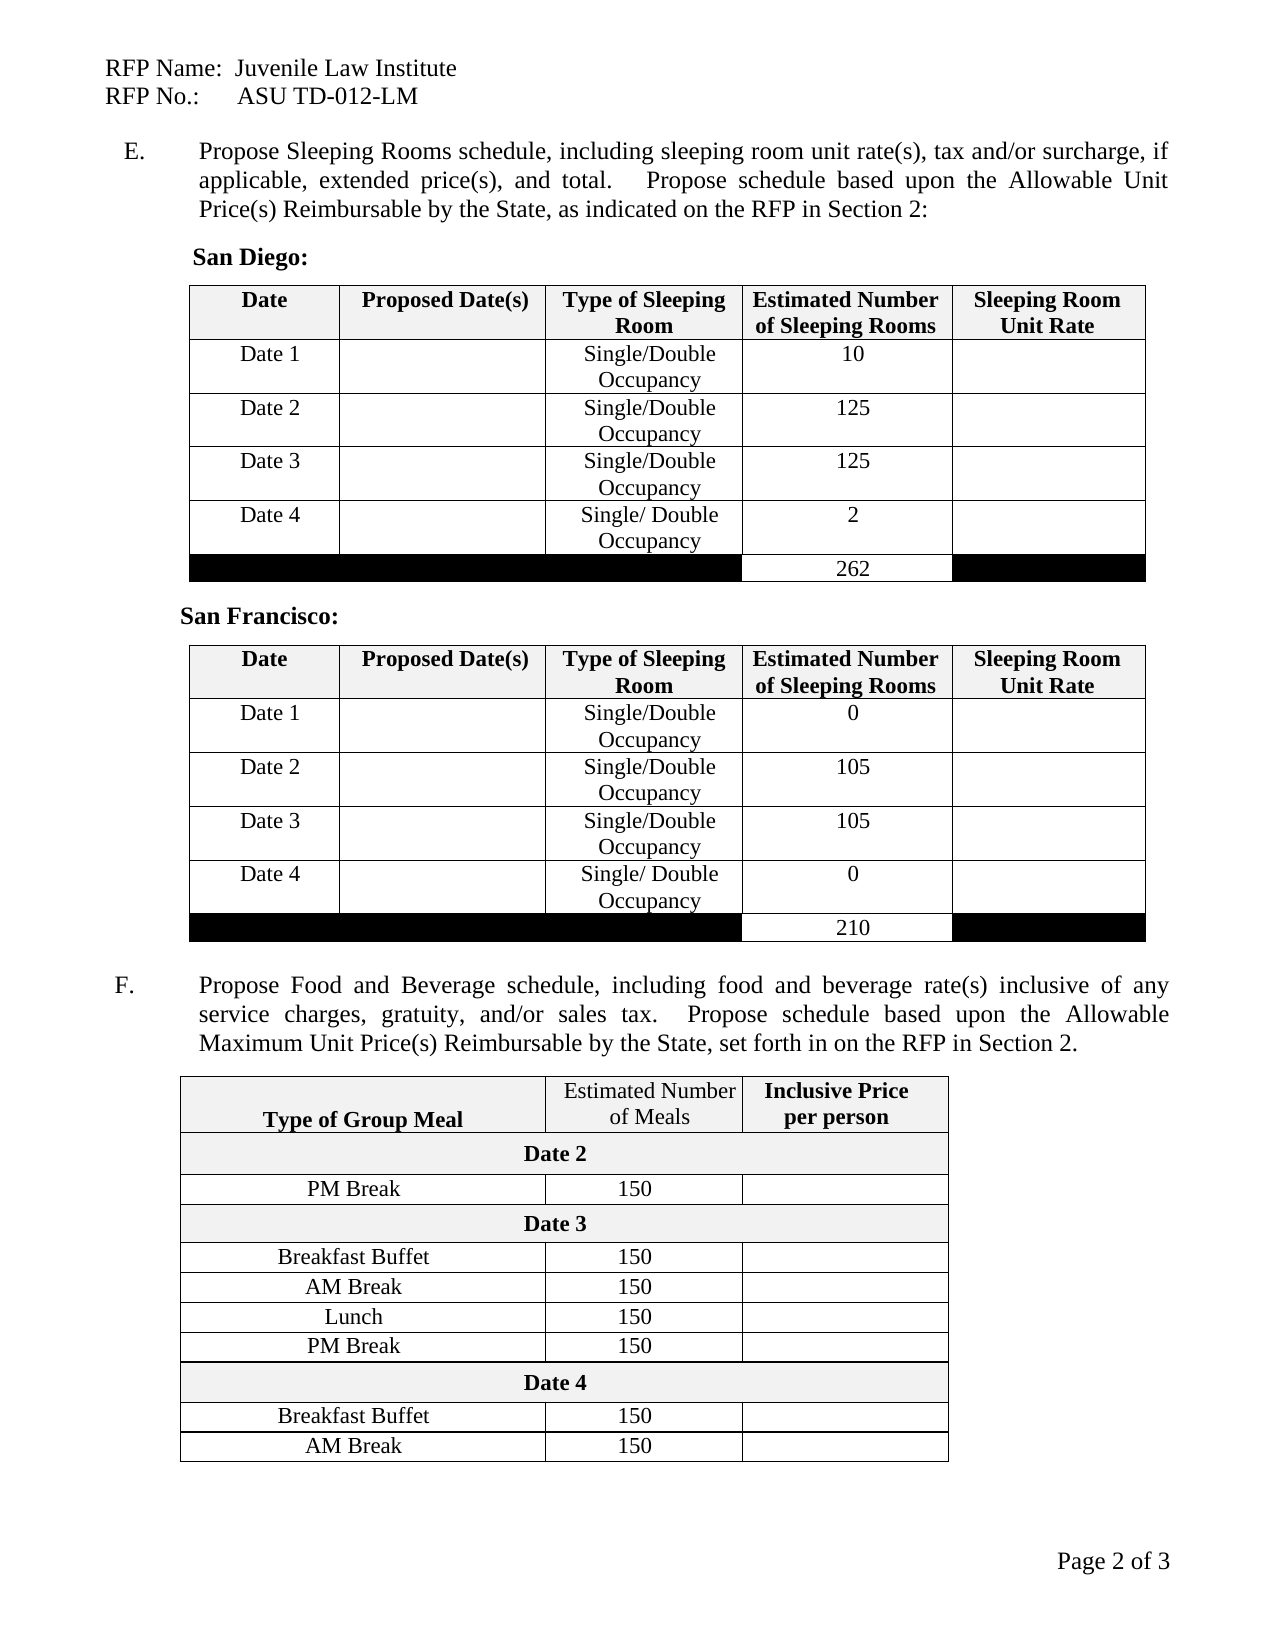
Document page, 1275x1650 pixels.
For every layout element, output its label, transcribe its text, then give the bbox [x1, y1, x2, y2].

table_cell Date 2 [190, 394, 339, 446]
table_cell 0 [743, 861, 952, 913]
table_cell Date 3 [190, 807, 339, 859]
table_cell [339, 555, 615, 581]
list Propose Food and Beverage schedule, including food and beverage rate(s) inclusive of any service charges, gratuity, and/or sales tax. Propose schedule based upon the Allowable Maximum Unit Price(s) Reimbursable by the State, set forth in on the RFP in Section 2. [114, 970, 1170, 1057]
table_cell [340, 807, 545, 859]
table_cell Date 3 [181, 1205, 948, 1242]
table_cell [189, 914, 339, 941]
table_cell 105 [743, 753, 952, 806]
table_cell 150 [546, 1243, 742, 1272]
table_cell [340, 394, 545, 446]
table_cell Single/ Double Occupancy [546, 861, 742, 913]
table_cell [340, 447, 545, 500]
table_cell [953, 394, 1145, 446]
table_header Type of Sleeping Room [546, 286, 742, 339]
table_cell [743, 1273, 948, 1302]
table_cell [743, 1175, 948, 1204]
table_cell Single/ Double Occupancy [546, 501, 742, 554]
table_cell 262 [743, 555, 952, 581]
table_cell [340, 699, 545, 752]
table_cell PM Break [181, 1333, 545, 1361]
table_header Estimated Number of Meals [546, 1077, 742, 1132]
table_cell [953, 699, 1145, 752]
table_cell [743, 1403, 948, 1431]
table_header Sleeping Room Unit Rate [953, 646, 1145, 698]
table_cell [743, 1433, 948, 1461]
table_cell 0 [743, 699, 952, 752]
table_cell 150 [546, 1303, 742, 1332]
table_cell Date 2 [190, 753, 339, 806]
table_cell [743, 1243, 948, 1272]
table_cell 150 [546, 1175, 742, 1204]
table_cell 125 [743, 394, 952, 446]
table_cell Date 3 [190, 447, 339, 500]
table_cell Single/Double Occupancy [546, 807, 742, 859]
text San Francisco: [105, 601, 1170, 630]
table_cell 10 [743, 340, 952, 392]
table_cell [953, 340, 1145, 392]
table_cell Lunch [181, 1303, 545, 1332]
list Propose Sleeping Rooms schedule, including sleeping room unit rate(s), tax and/or surcharge, if applicable, extended price(s), and total. Propose schedule based upon the Allowable Unit Price(s) Reimbursable by the State, as indicated on the RFP in Section 2: [124, 136, 1170, 223]
table_cell 150 [546, 1273, 742, 1302]
table_cell Single/Double Occupancy [546, 394, 742, 446]
table_header Type of Group Meal [181, 1077, 545, 1132]
table_cell [189, 555, 339, 581]
table_cell PM Break [181, 1175, 545, 1204]
table_cell [339, 914, 615, 941]
table_cell AM Break [181, 1433, 545, 1461]
table_cell [953, 914, 1145, 941]
table_header Proposed Date(s) [340, 646, 545, 698]
table_cell 2 [743, 501, 952, 554]
table_cell 105 [743, 807, 952, 859]
table_cell [615, 914, 742, 941]
table_cell Date 4 [190, 861, 339, 913]
table_cell [953, 501, 1145, 554]
table_cell [953, 555, 1145, 581]
table_cell Single/Double Occupancy [546, 699, 742, 752]
table_header Inclusive Price per person [743, 1077, 948, 1132]
table_cell [340, 753, 545, 806]
table_header Sleeping Room Unit Rate [953, 286, 1145, 339]
table_header Date [190, 646, 339, 698]
table_cell AM Break [181, 1273, 545, 1302]
table_header Proposed Date(s) [340, 286, 545, 339]
table_cell Breakfast Buffet [181, 1243, 545, 1272]
table_cell Date 4 [190, 501, 339, 554]
table_header Estimated Number of Sleeping Rooms [743, 286, 952, 339]
table_cell [615, 555, 742, 581]
table_cell Date 4 [181, 1363, 948, 1402]
table_cell Single/Double Occupancy [546, 753, 742, 806]
table_cell [953, 753, 1145, 806]
table_cell 150 [546, 1333, 742, 1361]
table_cell Single/Double Occupancy [546, 340, 742, 392]
table_cell [743, 1303, 948, 1332]
table_cell Date 1 [190, 699, 339, 752]
table_header Estimated Number of Sleeping Rooms [743, 646, 952, 698]
table_header Date [190, 286, 339, 339]
table_cell [953, 447, 1145, 500]
text San Diego: [105, 242, 1170, 271]
table_cell 125 [743, 447, 952, 500]
table_cell [340, 501, 545, 554]
table_cell 150 [546, 1433, 742, 1461]
table_cell Single/Double Occupancy [546, 447, 742, 500]
table_cell 150 [546, 1403, 742, 1431]
table_header Type of Sleeping Room [546, 646, 742, 698]
table_cell [953, 807, 1145, 859]
table_cell Date 2 [181, 1133, 948, 1174]
table_cell 210 [743, 914, 952, 941]
table_cell [953, 861, 1145, 913]
table_cell [340, 340, 545, 392]
table_cell [743, 1333, 948, 1361]
table_cell Breakfast Buffet [181, 1403, 545, 1431]
table_cell Date 1 [190, 340, 339, 392]
table_cell [340, 861, 545, 913]
